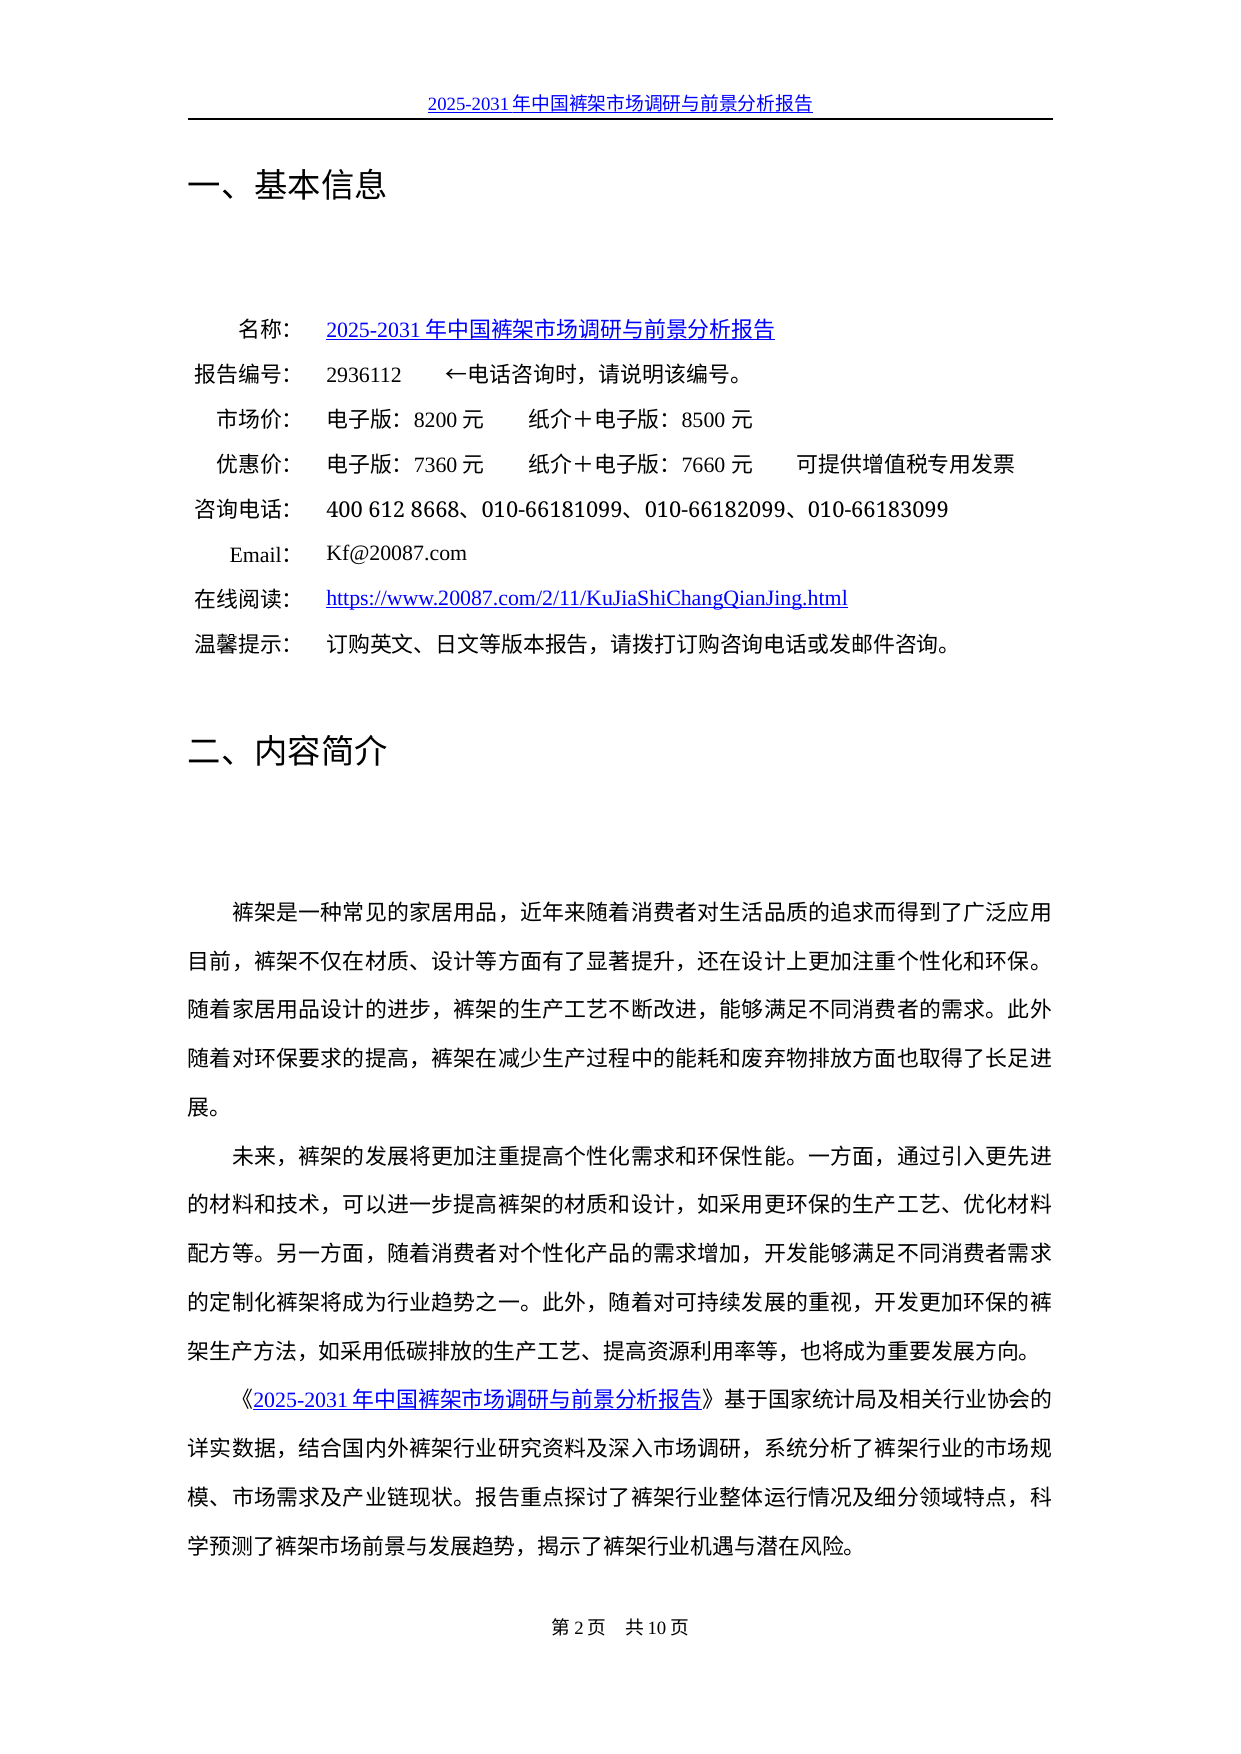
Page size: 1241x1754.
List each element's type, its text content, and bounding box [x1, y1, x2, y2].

table_cell 2936112 ←电话咨询时，请说明该编号。 [315, 357, 1073, 402]
table_cell Kf@20087.com [315, 537, 1073, 582]
table_header 名称： [167, 312, 315, 357]
table_cell 优惠价： [167, 447, 315, 492]
table_cell 报告编号： [167, 357, 315, 402]
table_cell 市场价： [167, 402, 315, 447]
title 二、内容简介 [187, 717, 1053, 782]
table_header 2025-2031年中国裤架市场调研与前景分析报告 [315, 312, 1073, 357]
table_cell 咨询电话： [167, 492, 315, 537]
table_cell 在线阅读： [167, 582, 315, 627]
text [187, 894, 1053, 1561]
table_cell 电子版：7360 元 纸介＋电子版：7660 元 可提供增值税专用发票 [315, 447, 1073, 492]
table_cell Email： [167, 537, 315, 582]
table_cell [315, 582, 1073, 627]
table_cell 订购英文、日文等版本报告，请拨打订购咨询电话或发邮件咨询。 [315, 627, 1073, 672]
table_cell 电子版：8200 元 纸介＋电子版：8500 元 [315, 402, 1073, 447]
title 一、基本信息 [187, 150, 1053, 215]
table_cell 温馨提示： [167, 627, 315, 672]
table_cell 400 612 8668、010-66181099、010-66182099、010-66183099 [315, 492, 1073, 537]
